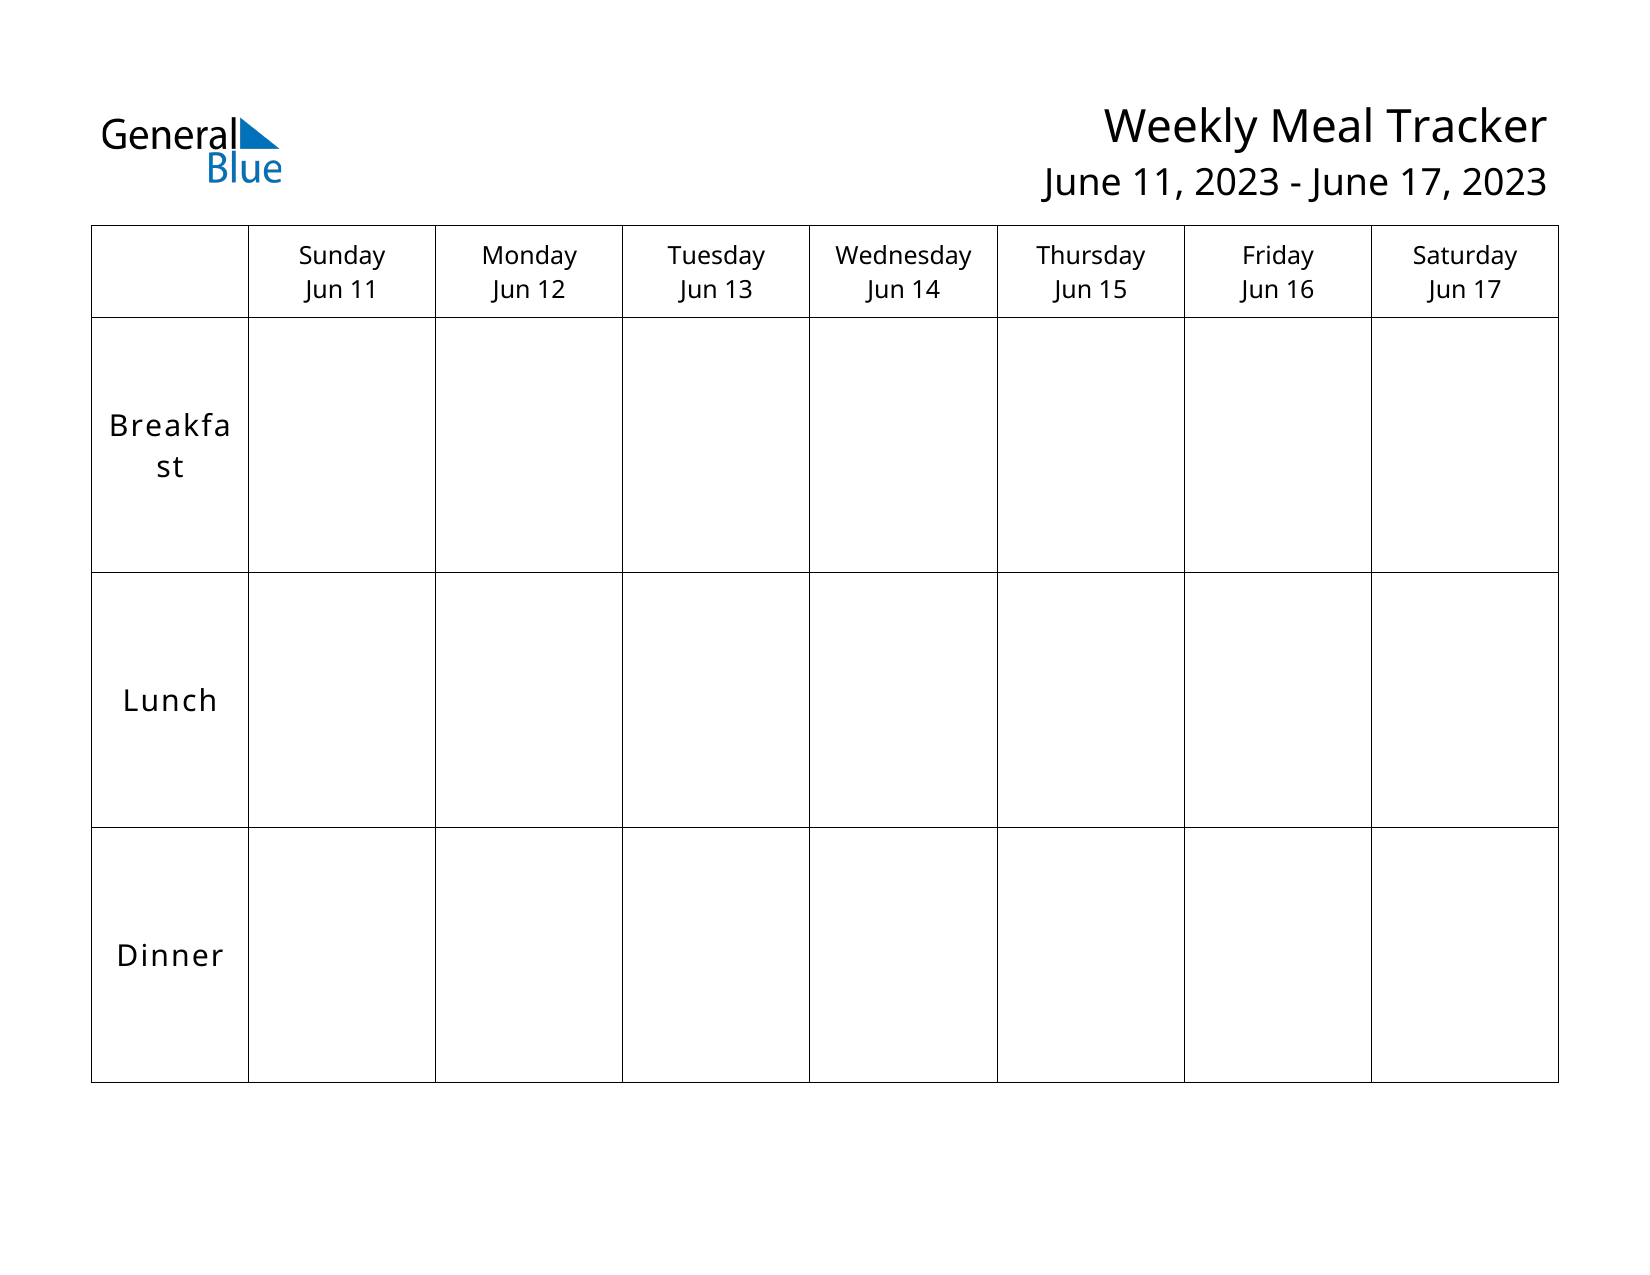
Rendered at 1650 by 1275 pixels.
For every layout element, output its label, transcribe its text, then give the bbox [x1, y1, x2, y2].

table_cell [436, 828, 622, 1082]
table_cell [810, 828, 997, 1082]
table_cell Wednesday Jun 14 [810, 226, 997, 317]
table_cell [623, 828, 809, 1082]
table_cell [249, 828, 435, 1082]
table_cell [1372, 573, 1558, 827]
table_cell [998, 828, 1184, 1082]
table_cell [1372, 318, 1558, 572]
table_cell Sunday Jun 11 [249, 226, 435, 317]
table_cell Monday Jun 12 [436, 226, 622, 317]
picture [102, 117, 282, 183]
table_cell [249, 318, 435, 572]
table_cell [623, 573, 809, 827]
table_cell [92, 226, 248, 317]
table_cell [810, 573, 997, 827]
table_cell [623, 318, 809, 572]
table_cell Lunch [92, 573, 248, 827]
table_cell [998, 318, 1184, 572]
table_cell Dinner [92, 828, 248, 1082]
table_cell Saturday Jun 17 [1372, 226, 1558, 317]
table_cell [1185, 573, 1371, 827]
table_cell Breakfast [92, 318, 248, 572]
table_header [91, 75, 436, 225]
table_header Weekly Meal Tracker June 11, 2023 - June 17, 2023 [436, 75, 1559, 225]
table_cell [1185, 318, 1371, 572]
table_cell [1185, 828, 1371, 1082]
table_cell Friday Jun 16 [1185, 226, 1371, 317]
table_cell [1372, 828, 1558, 1082]
table_cell [436, 573, 622, 827]
table_cell [998, 573, 1184, 827]
table_cell [249, 573, 435, 827]
table_cell [810, 318, 997, 572]
table_cell Thursday Jun 15 [998, 226, 1184, 317]
table_cell [436, 318, 622, 572]
table_cell Tuesday Jun 13 [623, 226, 809, 317]
